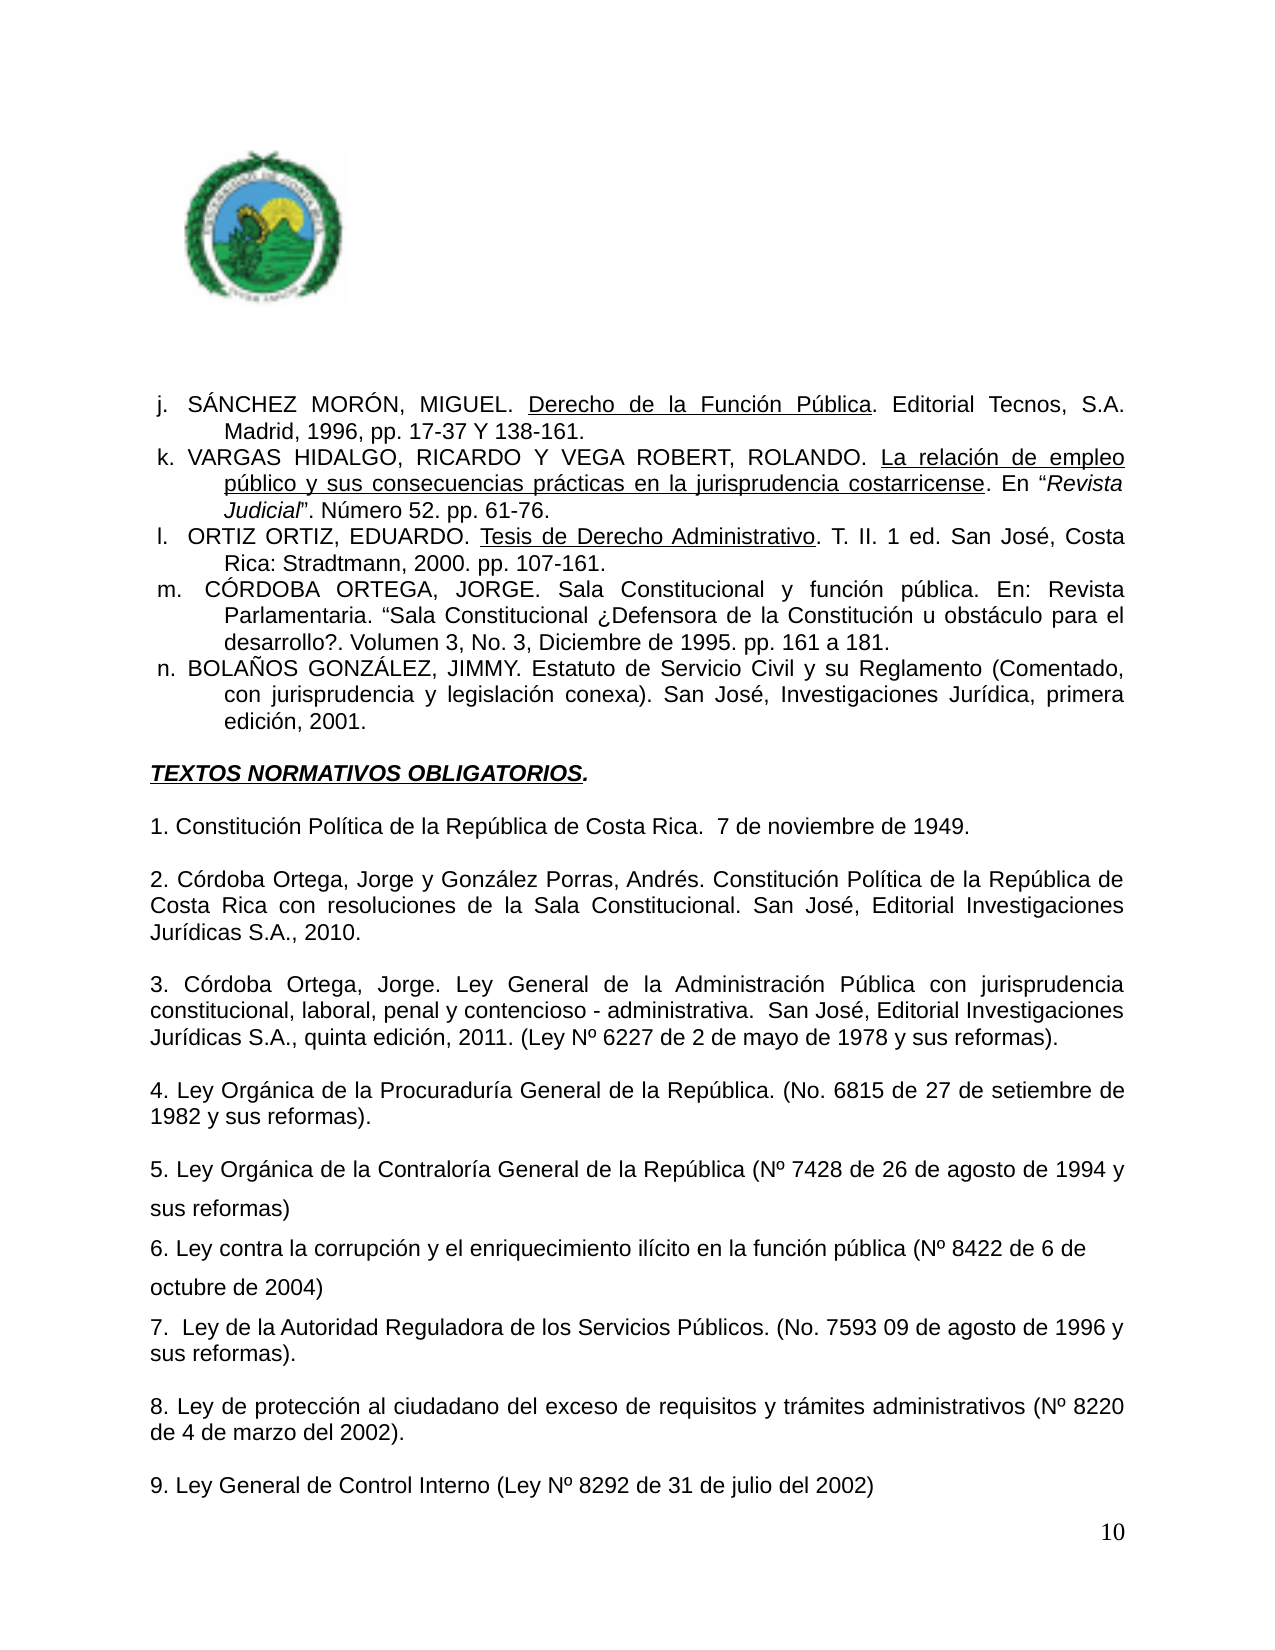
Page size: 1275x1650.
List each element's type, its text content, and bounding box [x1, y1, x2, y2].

text TEXTOS NORMATIVOS OBLIGATORIOS. [150, 760, 1125, 787]
list SÁNCHEZ MORÓN, MIGUEL. Derecho de la Función Pública. Editorial Tecnos, S.A. Madrid, 1996, pp. 17-37 Y 138-161. [157, 391, 1125, 444]
list ORTIZ ORTIZ, EDUARDO. Tesis de Derecho Administrativo. T. II. 1 ed. San José, Costa Rica: Stradtmann, 2000. pp. 107-161. [157, 523, 1125, 576]
text 6. Ley contra la corrupción y el enriquecimiento ilícito en la función pública (Nº 8422 de 6 de octubre de 2004) [150, 1234, 1088, 1300]
text 1. Constitución Política de la República de Costa Rica. 7 de noviembre de 1949. [150, 813, 1125, 839]
list CÓRDOBA ORTEGA, JORGE. Sala Constitucional y función pública. En: Revista Parlamentaria. “Sala Constitucional ¿Defensora de la Constitución u obstáculo para el desarrollo?. Volumen 3, No. 3, Diciembre de 1995. pp. 161 a 181. [157, 576, 1125, 655]
text 7. Ley de la Autoridad Reguladora de los Servicios Públicos. (No. 7593 09 de agosto de 1996 y sus reformas). [150, 1313, 1125, 1366]
text 3. Córdoba Ortega, Jorge. Ley General de la Administración Pública con jurisprudencia constitucional, laboral, penal y contencioso - administrativa. San José, Editorial Investigaciones Jurídicas S.A., quinta edición, 2011. (Ley Nº 6227 de 2 de mayo de 1978 y sus reformas). [150, 971, 1125, 1050]
text 9. Ley General de Control Interno (Ley Nº 8292 de 31 de julio del 2002) [150, 1472, 1125, 1498]
text 8. Ley de protección al ciudadano del exceso de requisitos y trámites administrativos (Nº 8220 de 4 de marzo del 2002). [150, 1393, 1125, 1445]
text 4. Ley Orgánica de la Procuraduría General de la República. (No. 6815 de 27 de setiembre de 1982 y sus reformas). [150, 1077, 1125, 1129]
text 2. Córdoba Ortega, Jorge y González Porras, Andrés. Constitución Política de la República de Costa Rica con resoluciones de la Sala Constitucional. San José, Editorial Investigaciones Jurídicas S.A., 2010. [150, 866, 1125, 945]
text 5. Ley Orgánica de la Contraloría General de la República (Nº 7428 de 26 de agosto de 1994 y sus reformas) [150, 1156, 1125, 1221]
list BOLAÑOS GONZÁLEZ, JIMMY. Estatuto de Servicio Civil y su Reglamento (Comentado, con jurisprudencia y legislación conexa). San José, Investigaciones Jurídica, primera edición, 2001. [157, 655, 1125, 734]
list VARGAS HIDALGO, RICARDO Y VEGA ROBERT, ROLANDO. La relación de empleo público y sus consecuencias prácticas en la jurisprudencia costarricense. En “Revista Judicial”. Número 52. pp. 61-76. [157, 444, 1125, 523]
